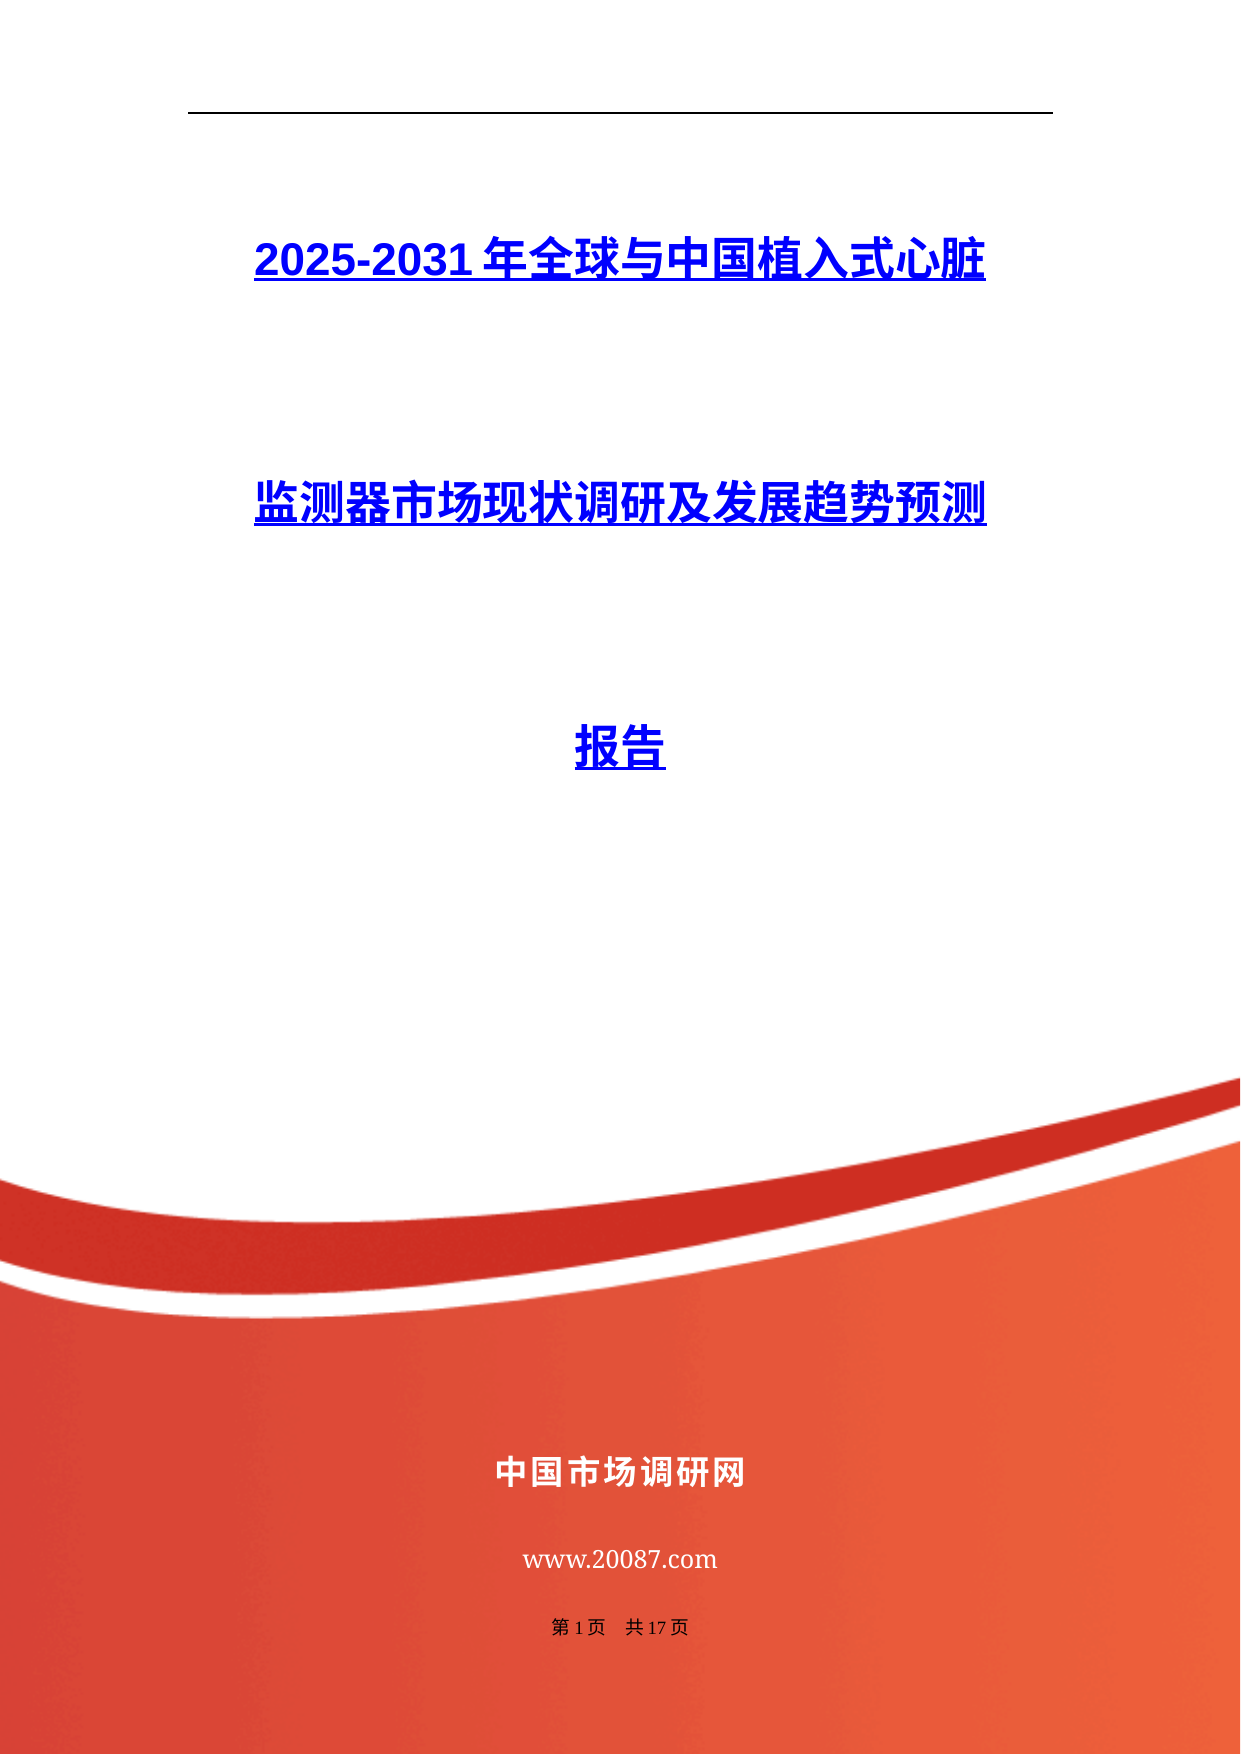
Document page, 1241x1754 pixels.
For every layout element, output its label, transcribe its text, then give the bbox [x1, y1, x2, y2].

picture [0, 1006, 1241, 1754]
text www.20087.com [187, 1526, 1053, 1591]
table_header 2025-2031年全球与中国植入式心脏监测器市场现状调研及发展趋势预测报告 [188, 207, 1053, 871]
subtitle 中国市场调研网 [187, 1437, 1053, 1502]
